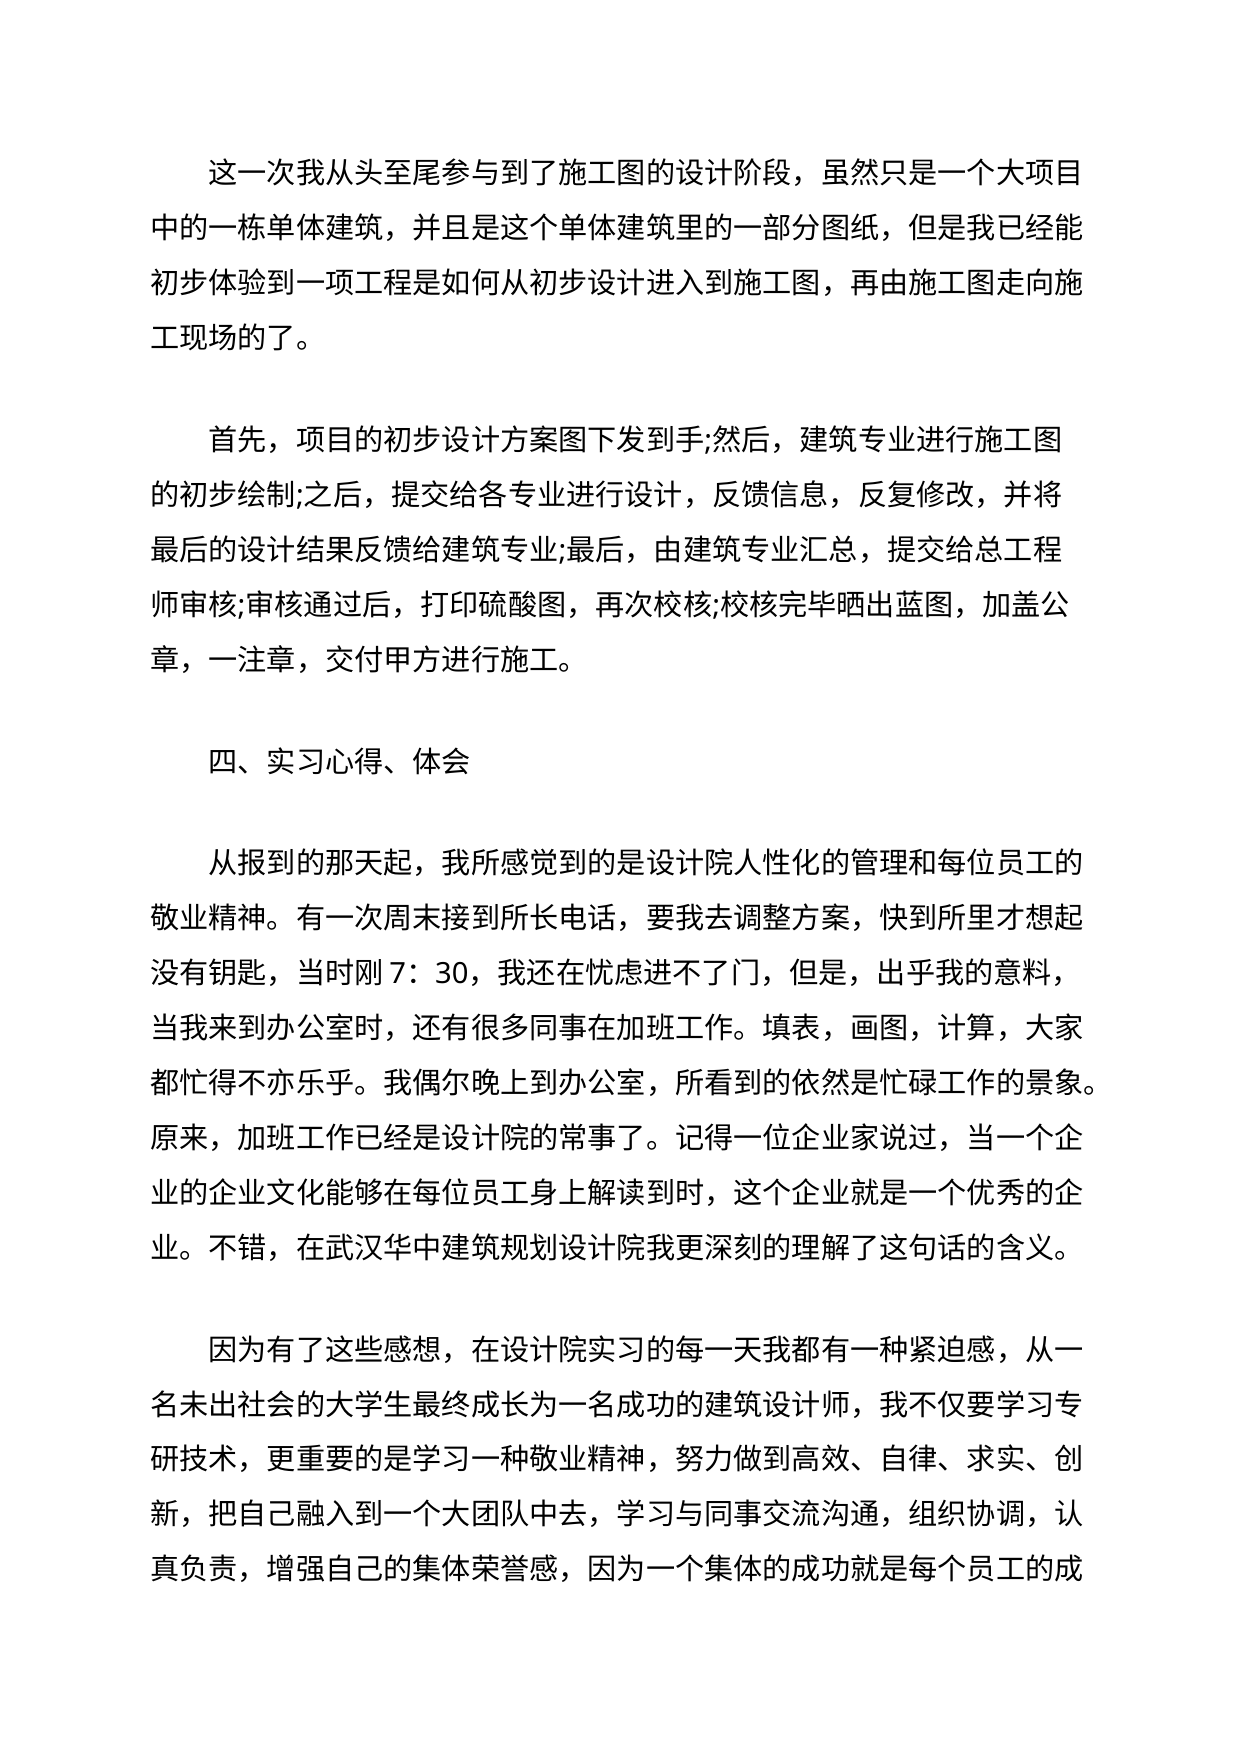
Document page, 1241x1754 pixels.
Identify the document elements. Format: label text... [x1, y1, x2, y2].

text 从报到的那天起，我所感觉到的是设计院人性化的管理和每位员工的敬业精神。有一次周末接到所长电话，要我去调整方案，快到所里才想起没有钥匙，当时刚7：30，我还在忧虑进不了门，但是，出乎我的意料，当我来到办公室时，还有很多同事在加班工作。填表，画图，计算，大家都忙得不亦乐乎。我偶尔晚上到办公室，所看到的依然是忙碌工作的景象。原来，加班工作已经是设计院的常事了。记得一位企业家说过，当一个企业的企业文化能够在每位员工身上解读到时，这个企业就是一个优秀的企业。不错，在武汉华中建筑规划设计院我更深刻的理解了这句话的含义。 [150, 840, 1090, 1267]
text 这一次我从头至尾参与到了施工图的设计阶段，虽然只是一个大项目中的一栋单体建筑，并且是这个单体建筑里的一部分图纸，但是我已经能初步体验到一项工程是如何从初步设计进入到施工图，再由施工图走向施工现场的了。 [150, 150, 1090, 357]
text 四、实习心得、体会 [150, 738, 1090, 781]
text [150, 1326, 1090, 1588]
text 首先，项目的初步设计方案图下发到手;然后，建筑专业进行施工图的初步绘制;之后，提交给各专业进行设计，反馈信息，反复修改，并将最后的设计结果反馈给建筑专业;最后，由建筑专业汇总，提交给总工程师审核;审核通过后，打印硫酸图，再次校核;校核完毕晒出蓝图，加盖公章，一注章，交付甲方进行施工。 [150, 416, 1090, 679]
